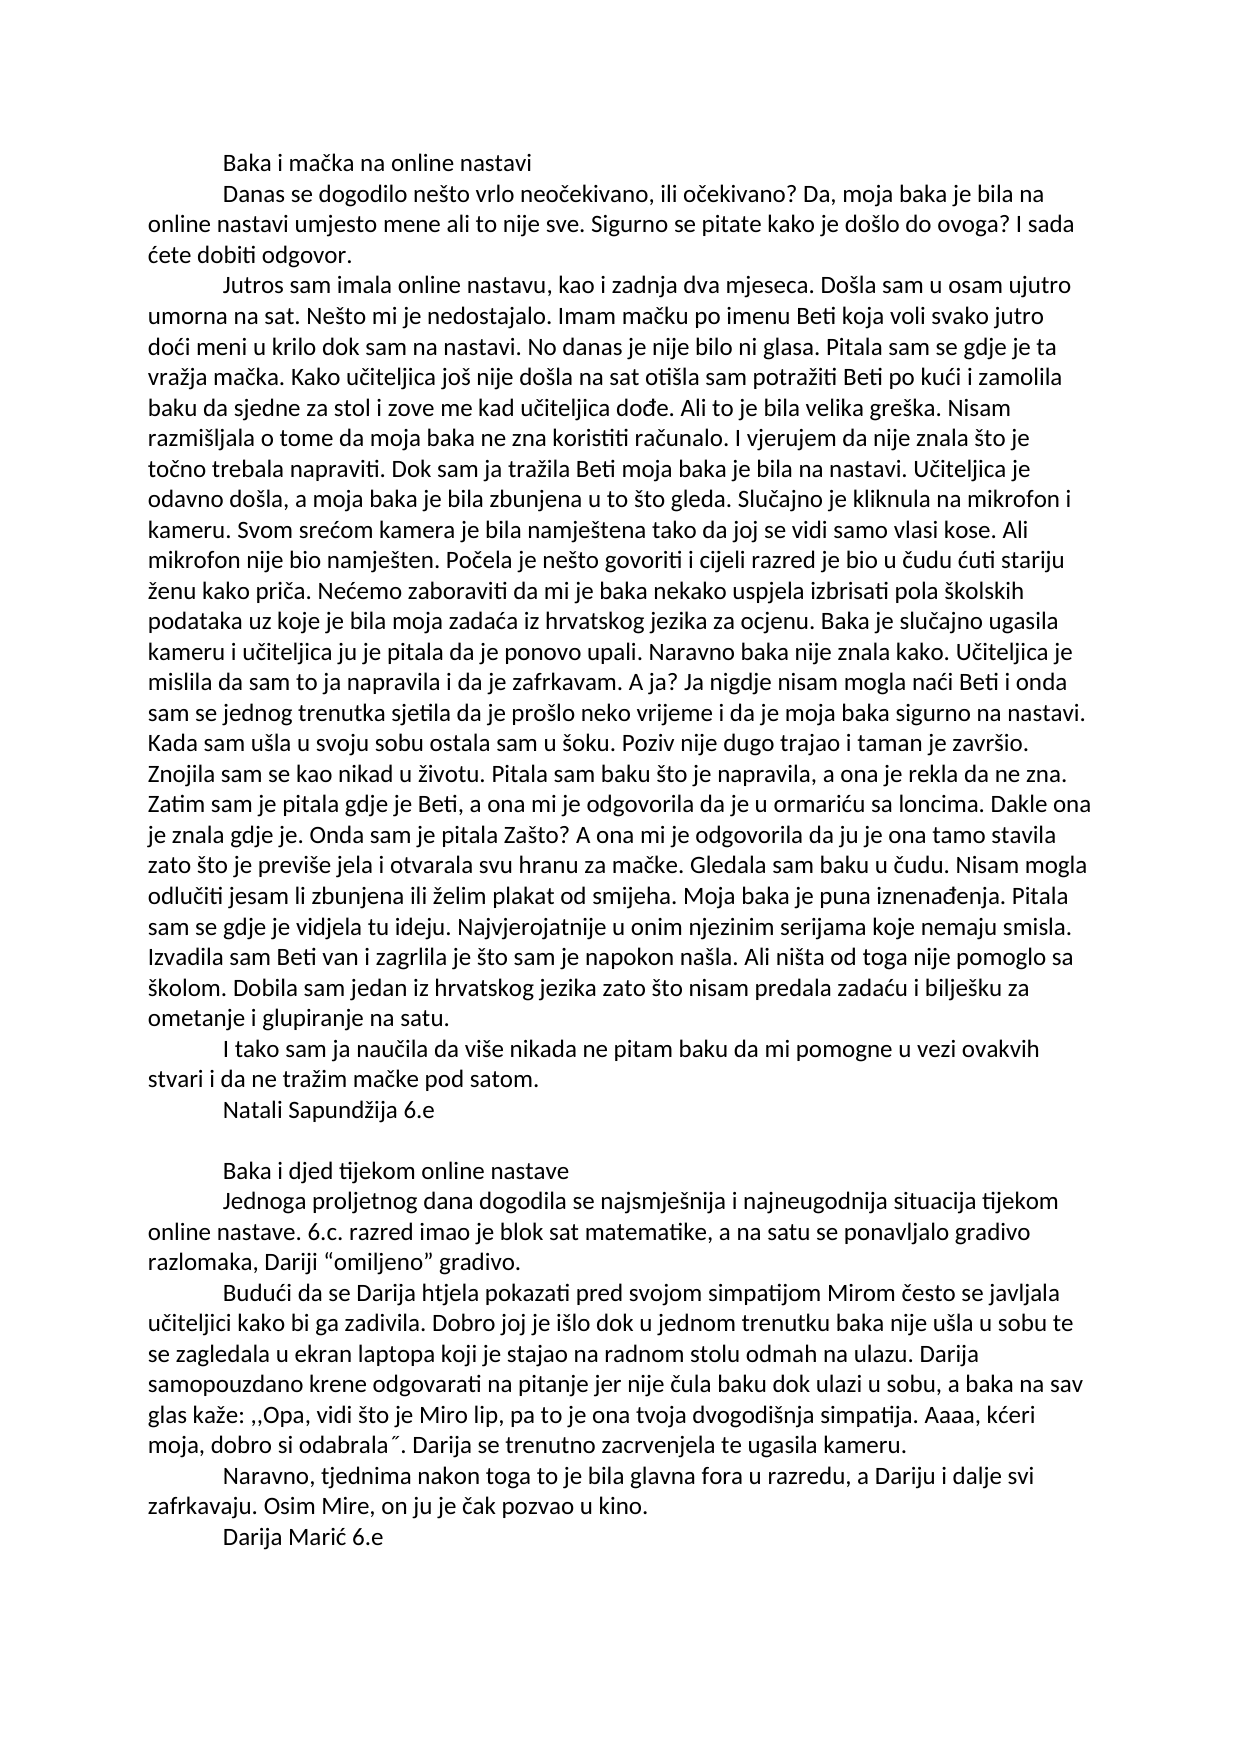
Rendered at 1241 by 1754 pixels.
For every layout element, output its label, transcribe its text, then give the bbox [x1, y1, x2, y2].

text Jutros sam imala online nastavu, kao i zadnja dva mjeseca. Došla sam u osam ujutro umorna na sat. Nešto mi je nedostajalo. Imam mačku po imenu Beti koja voli svako jutro doći meni u krilo dok sam na nastavi. No danas je nije bilo ni glasa. Pitala sam se gdje je ta vražja mačka. Kako učiteljica još nije došla na sat otišla sam potražiti Beti po kući i zamolila baku da sjedne za stol i zove me kad učiteljica dođe. Ali to je bila velika greška. Nisam razmišljala o tome da moja baka ne zna koristiti računalo. I vjerujem da nije znala što je točno trebala napraviti. Dok sam ja tražila Beti moja baka je bila na nastavi. Učiteljica je odavno došla, a moja baka je bila zbunjena u to što gleda. Slučajno je kliknula na mikrofon i kameru. Svom srećom kamera je bila namještena tako da joj se vidi samo vlasi kose. Ali mikrofon nije bio namješten. Počela je nešto govoriti i cijeli razred je bio u čudu ćuti stariju ženu kako priča. Nećemo zaboraviti da mi je baka nekako uspjela izbrisati pola školskih podataka uz koje je bila moja zadaća iz hrvatskog jezika za ocjenu. Baka je slučajno ugasila kameru i učiteljica ju je pitala da je ponovo upali. Naravno baka nije znala kako. Učiteljica je mislila da sam to ja napravila i da je zafrkavam. A ja? Ja nigdje nisam mogla naći Beti i onda sam se jednog trenutka sjetila da je prošlo neko vrijeme i da je moja baka sigurno na nastavi. Kada sam ušla u svoju sobu ostala sam u šoku. Poziv nije dugo trajao i taman je završio. Znojila sam se kao nikad u životu. Pitala sam baku što je napravila, a ona je rekla da ne zna. Zatim sam je pitala gdje je Beti, a ona mi je odgovorila da je u ormariću sa loncima. Dakle ona je znala gdje je. Onda sam je pitala Zašto? A ona mi je odgovorila da ju je ona tamo stavila zato što je previše jela i otvarala svu hranu za mačke. Gledala sam baku u čudu. Nisam mogla odlučiti jesam li zbunjena ili želim plakat od smijeha. Moja baka je puna iznenađenja. Pitala sam se gdje je vidjela tu ideju. Najvjerojatnije u onim njezinim serijama koje nemaju smisla. Izvadila sam Beti van i zagrlila je što sam je napokon našla. Ali ništa od toga nije pomoglo sa školom. Dobila sam jedan iz hrvatskog jezika zato što nisam predala zadaću i bilješku za ometanje i glupiranje na satu. [148, 270, 1093, 1033]
text Darija Marić 6.e [148, 1521, 1093, 1552]
text Jednoga proljetnog dana dogodila se najsmješnija i najneugodnija situacija tijekom online nastave. 6.c. razred imao je blok sat matematike, a na satu se ponavljalo gradivo razlomaka, Dariji “omiljeno” gradivo. [148, 1185, 1093, 1277]
text Natali Sapundžija 6.e [148, 1094, 1093, 1124]
text Baka i mačka na online nastavi [148, 148, 1093, 178]
text I tako sam ja naučila da više nikada ne pitam baku da mi pomogne u vezi ovakvih stvari i da ne tražim mačke pod satom. [148, 1033, 1093, 1094]
text Naravno, tjednima nakon toga to je bila glavna fora u razredu, a Dariju i dalje svi zafrkavaju. Osim Mire, on ju je čak pozvao u kino. [148, 1460, 1093, 1521]
text Danas se dogodilo nešto vrlo neočekivano, ili očekivano? Da, moja baka je bila na online nastavi umjesto mene ali to nije sve. Sigurno se pitate kako je došlo do ovoga? I sada ćete dobiti odgovor. [148, 178, 1093, 270]
text Budući da se Darija htjela pokazati pred svojom simpatijom Mirom često se javljala učiteljici kako bi ga zadivila. Dobro joj je išlo dok u jednom trenutku baka nije ušla u sobu te se zagledala u ekran laptopa koji je stajao na radnom stolu odmah na ulazu. Darija samopouzdano krene odgovarati na pitanje jer nije čula baku dok ulazi u sobu, a baka na sav glas kaže: ,,Opa, vidi što je Miro lip, pa to je ona tvoja dvogodišnja simpatija. Aaaa, kćeri moja, dobro si odabrala˝. Darija se trenutno zacrvenjela te ugasila kameru. [148, 1277, 1093, 1460]
text Baka i djed tijekom online nastave [148, 1155, 1093, 1185]
